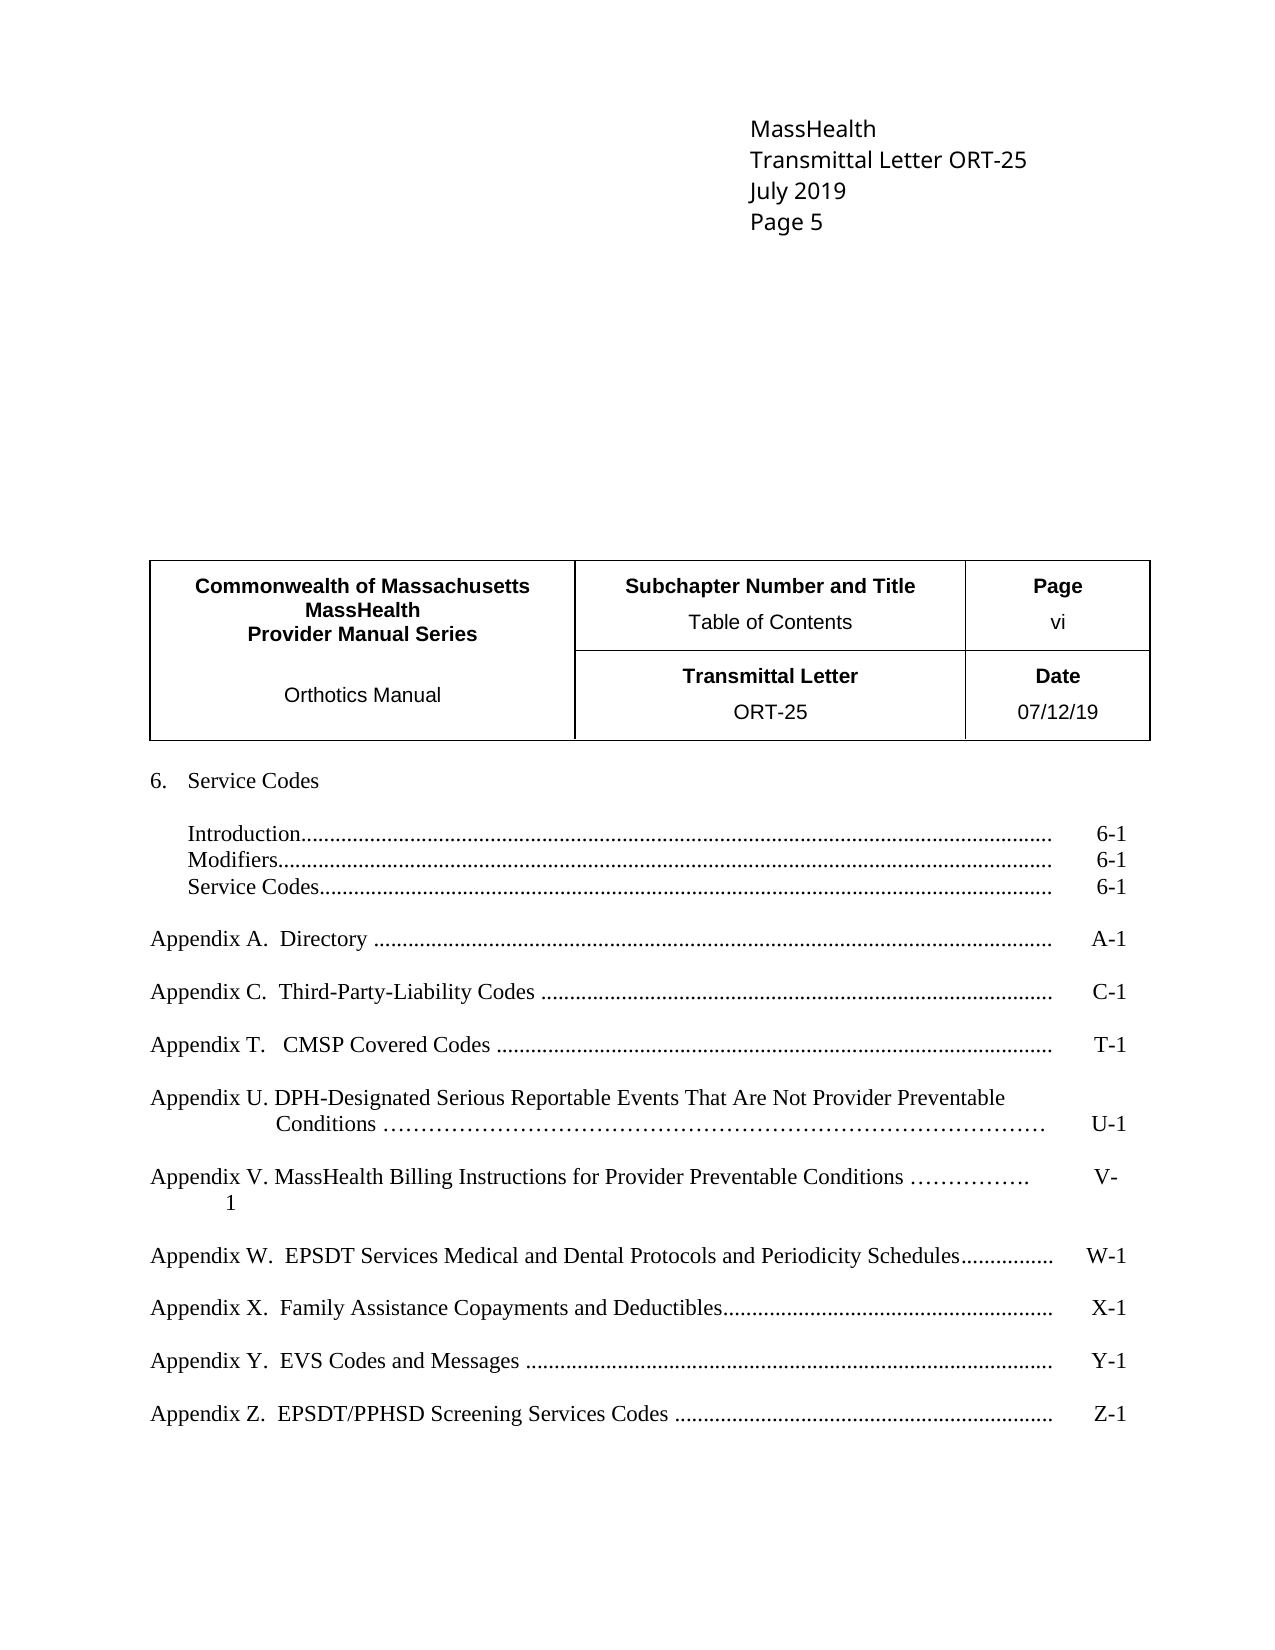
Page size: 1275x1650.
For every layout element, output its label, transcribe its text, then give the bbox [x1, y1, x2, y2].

text Appendix X. Family Assistance Copayments and Deductibles X-1 [150, 1294, 1125, 1321]
table_header Subchapter Number and Title Table of Contents [576, 561, 965, 649]
text Appendix T. CMSP Covered Codes T-1 [150, 1031, 1125, 1057]
text Service Codes 6-1 [187, 873, 1125, 899]
table_header Page vi [966, 561, 1149, 649]
text Appendix U. DPH-Designated Serious Reportable Events That Are Not Provider Preventable [150, 1084, 1125, 1110]
text Appendix A. Directory A-1 [150, 926, 1125, 952]
text Appendix Y. EVS Codes and Messages Y-1 [150, 1347, 1125, 1373]
table_cell Date 07/12/19 [966, 651, 1149, 739]
table_header Commonwealth of Massachusetts MassHealth Provider Manual Series [151, 561, 574, 649]
text Appendix Z. EPSDT/PPHSD Screening Services Codes Z-1 [150, 1400, 1125, 1426]
text Appendix W. EPSDT Services Medical and Dental Protocols and Periodicity Schedules W-1 [150, 1242, 1125, 1268]
text Conditions …………………………………………………………………………… U-1 [274, 1110, 1125, 1136]
text 6. Service Codes [150, 767, 1125, 794]
text Appendix C. Third-Party-Liability Codes C-1 [150, 978, 1125, 1004]
table_cell Orthotics Manual [151, 650, 574, 739]
text Modifiers 6-1 [187, 846, 1125, 873]
text Appendix V. MassHealth Billing Instructions for Provider Preventable Conditions ……………. V-1 [150, 1163, 1125, 1215]
text Introduction 6-1 [187, 820, 1125, 846]
table_cell Transmittal Letter ORT-25 [576, 651, 965, 739]
